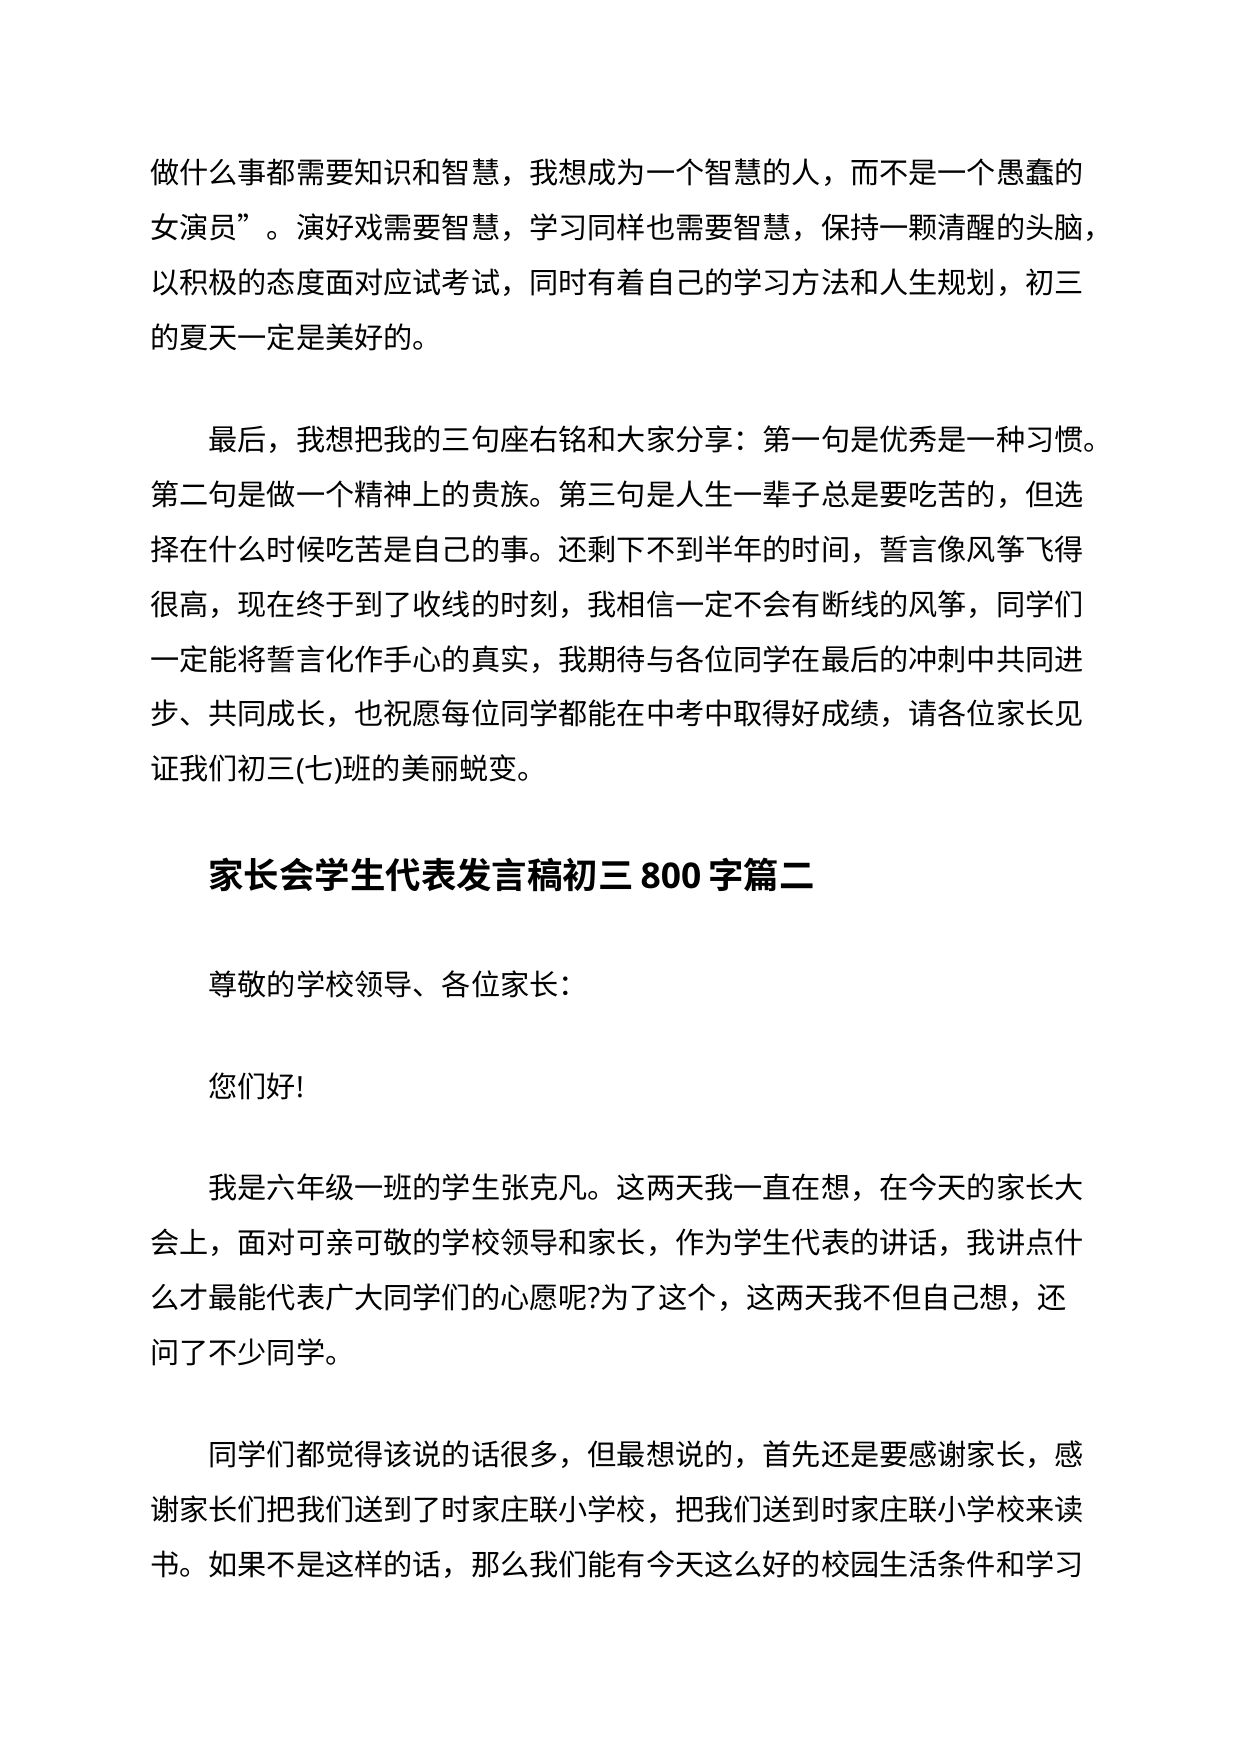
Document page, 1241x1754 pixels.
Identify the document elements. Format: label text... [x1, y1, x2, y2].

text 尊敬的学校领导、各位家长： [150, 961, 1090, 1004]
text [150, 150, 1090, 357]
text 家长会学生代表发言稿初三800字篇二 [150, 848, 1090, 899]
text 我是六年级一班的学生张克凡。这两天我一直在想，在今天的家长大会上，面对可亲可敬的学校领导和家长，作为学生代表的讲话，我讲点什么才最能代表广大同学们的心愿呢?为了这个，这两天我不但自己想，还问了不少同学。 [150, 1165, 1090, 1372]
text 您们好! [150, 1063, 1090, 1106]
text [150, 1432, 1090, 1584]
text 最后，我想把我的三句座右铭和大家分享：第一句是优秀是一种习惯。第二句是做一个精神上的贵族。第三句是人生一辈子总是要吃苦的，但选择在什么时候吃苦是自己的事。还剩下不到半年的时间，誓言像风筝飞得很高，现在终于到了收线的时刻，我相信一定不会有断线的风筝，同学们一定能将誓言化作手心的真实，我期待与各位同学在最后的冲刺中共同进步、共同成长，也祝愿每位同学都能在中考中取得好成绩，请各位家长见证我们初三(七)班的美丽蜕变。 [150, 416, 1090, 788]
